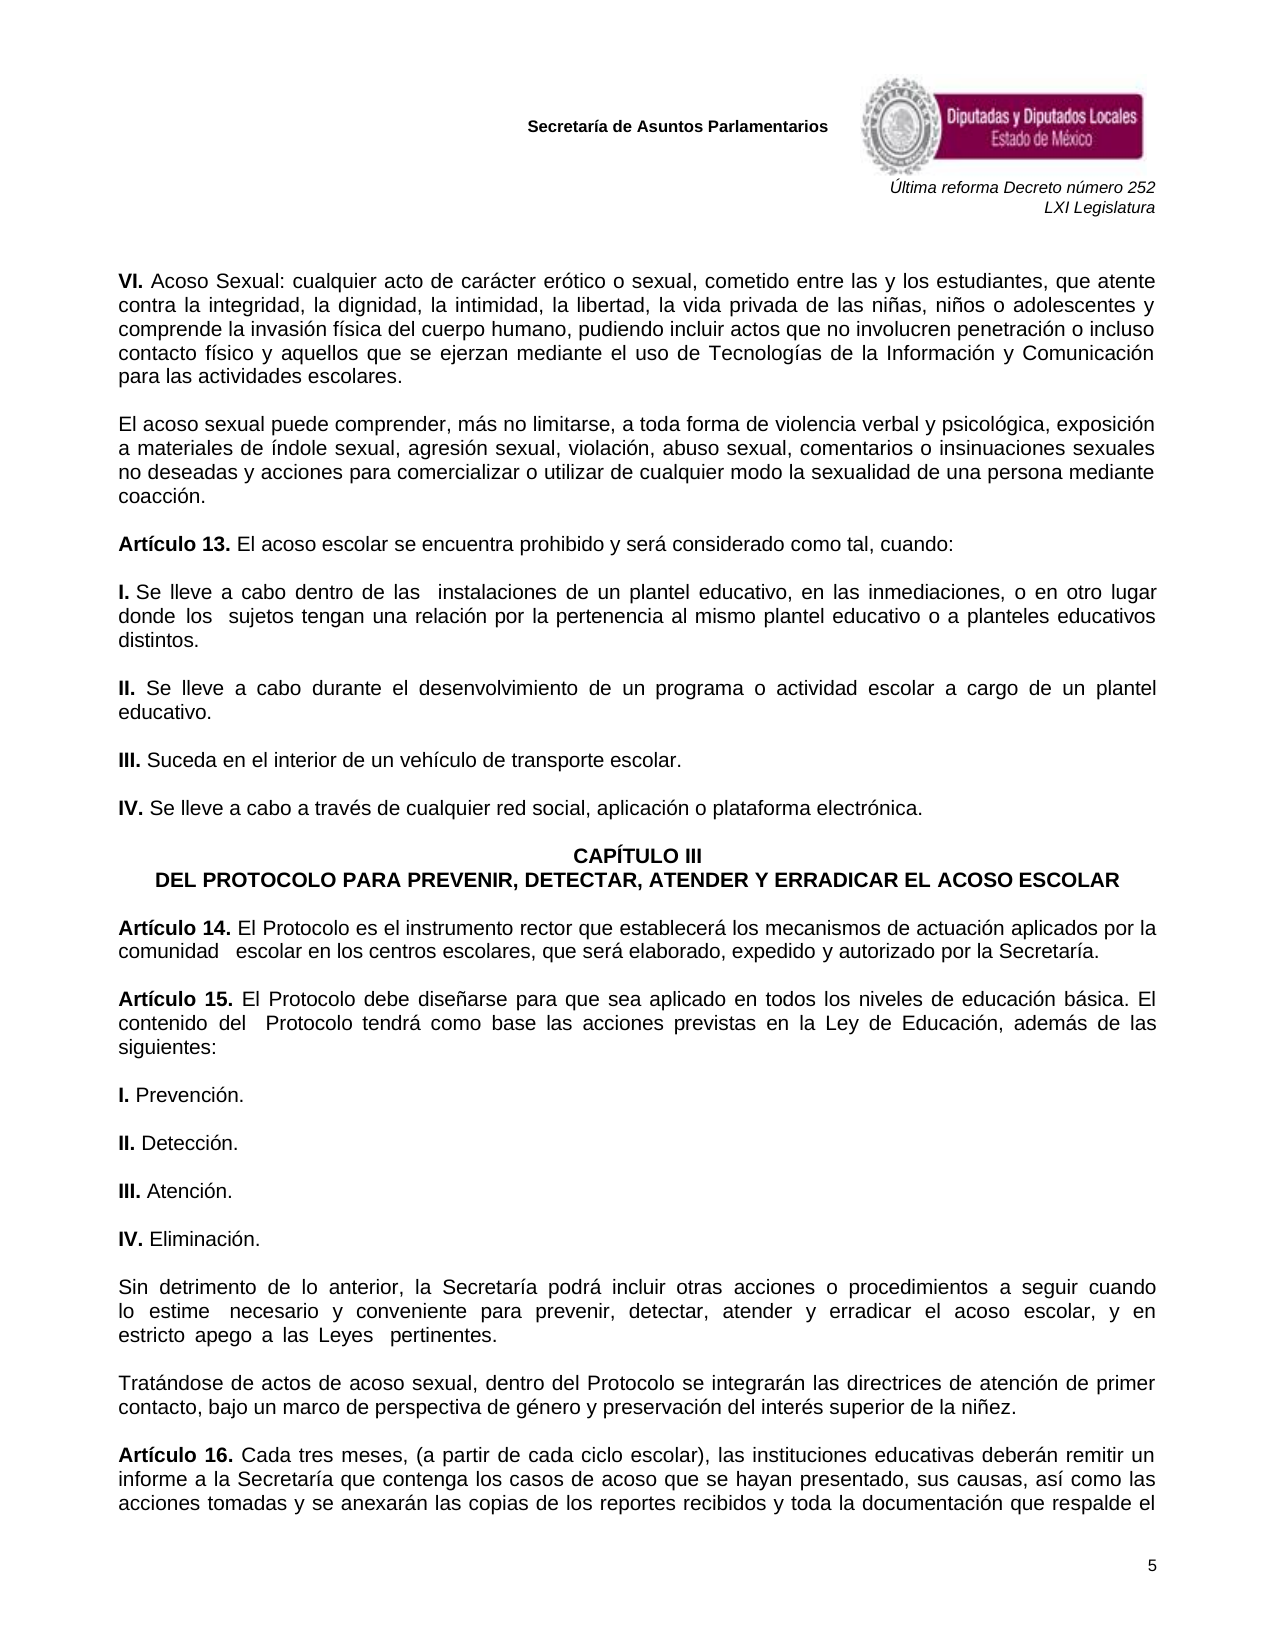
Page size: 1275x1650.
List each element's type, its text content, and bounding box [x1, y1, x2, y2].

text IV. Eliminación. [118, 1227, 1157, 1251]
picture [860, 74, 1147, 179]
text III. Suceda en el interior de un vehículo de transporte escolar. [118, 748, 1157, 772]
text Sin detrimento de lo anterior, la Secretaría podrá incluir otras acciones o procedimientos a seguir cuando lo estime necesario y conveniente para prevenir, detectar, atender y erradicar el acoso escolar, y en estricto apego a las Leyes pertinentes. [118, 1275, 1157, 1347]
text I. Se lleve a cabo dentro de las instalaciones de un plantel educativo, en las inmediaciones, o en otro lugar donde los sujetos tengan una relación por la pertenencia al mismo plantel educativo o a planteles educativos distintos. [118, 580, 1157, 652]
text El acoso sexual puede comprender, más no limitarse, a toda forma de violencia verbal y psicológica, exposición a materiales de índole sexual, agresión sexual, violación, abuso sexual, comentarios o insinuaciones sexuales no deseadas y acciones para comercializar o utilizar de cualquier modo la sexualidad de una persona mediante coacción. [118, 412, 1157, 508]
text VI. Acoso Sexual: cualquier acto de carácter erótico o sexual, cometido entre las y los estudiantes, que atente contra la integridad, la dignidad, la intimidad, la libertad, la vida privada de las niñas, niños o adolescentes y comprende la invasión física del cuerpo humano, pudiendo incluir actos que no involucren penetración o incluso contacto físico y aquellos que se ejerzan mediante el uso de Tecnologías de la Información y Comunicación para las actividades escolares. [118, 268, 1157, 388]
subtitle CAPÍTULO III [118, 843, 1157, 867]
text II. Detección. [118, 1131, 1157, 1155]
text III. Atención. [118, 1179, 1157, 1203]
text Artículo 14. El Protocolo es el instrumento rector que establecerá los mecanismos de actuación aplicados por la comunidad escolar en los centros escolares, que será elaborado, expedido y autorizado por la Secretaría. [118, 915, 1157, 963]
text Artículo 15. El Protocolo debe diseñarse para que sea aplicado en todos los niveles de educación básica. El contenido del Protocolo tendrá como base las acciones previstas en la Ley de Educación, además de las siguientes: [118, 987, 1157, 1059]
text DEL PROTOCOLO PARA PREVENIR, DETECTAR, ATENDER Y ERRADICAR EL ACOSO ESCOLAR [118, 867, 1157, 891]
text Tratándose de actos de acoso sexual, dentro del Protocolo se integrarán las directrices de atención de primer contacto, bajo un marco de perspectiva de género y preservación del interés superior de la niñez. [118, 1371, 1157, 1418]
text Artículo 13. El acoso escolar se encuentra prohibido y será considerado como tal, cuando: [118, 532, 1157, 556]
text IV. Se lleve a cabo a través de cualquier red social, aplicación o plataforma electrónica. [118, 796, 1157, 819]
text II. Se lleve a cabo durante el desenvolvimiento de un programa o actividad escolar a cargo de un plantel educativo. [118, 676, 1157, 724]
text I. Prevención. [118, 1083, 1157, 1107]
